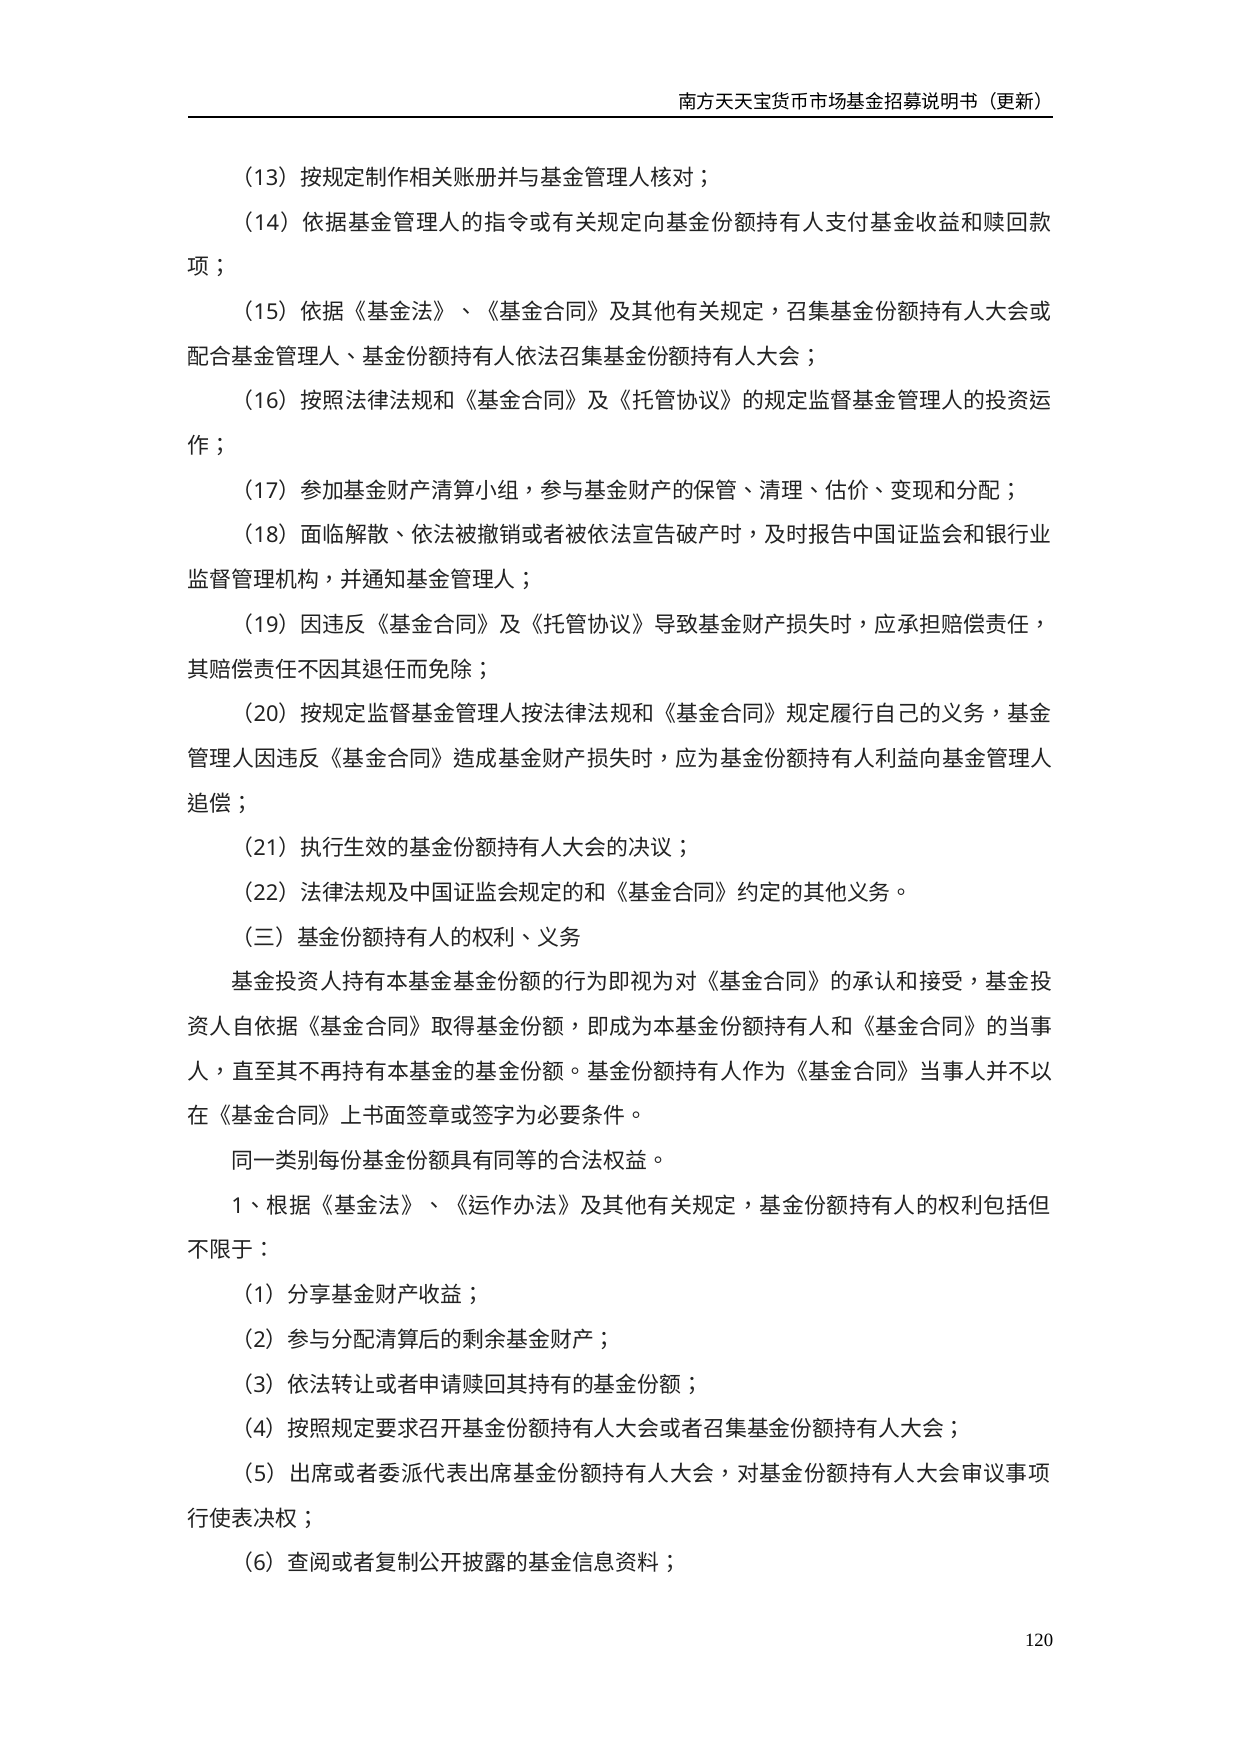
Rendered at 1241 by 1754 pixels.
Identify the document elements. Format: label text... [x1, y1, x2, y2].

text 基金投资人持有本基金基金份额的行为即视为对《基金合同》的承认和接受，基金投资人自依据《基金合同》取得基金份额，即成为本基金份额持有人和《基金合同》的当事人，直至其不再持有本基金的基金份额。基金份额持有人作为《基金合同》当事人并不以在《基金合同》上书面签章或签字为必要条件。 [187, 966, 1053, 1130]
text （16）按照法律法规和《基金合同》及《托管协议》的规定监督基金管理人的投资运作； [187, 385, 1053, 460]
text （20）按规定监督基金管理人按法律法规和《基金合同》规定履行自己的义务，基金管理人因违反《基金合同》造成基金财产损失时，应为基金份额持有人利益向基金管理人追偿； [187, 698, 1053, 817]
text （三）基金份额持有人的权利、义务 [187, 922, 1053, 951]
text （17）参加基金财产清算小组，参与基金财产的保管、清理、估价、变现和分配； [187, 475, 1053, 504]
text （3）依法转让或者申请赎回其持有的基金份额； [187, 1368, 1053, 1398]
text （1）分享基金财产收益； [187, 1279, 1053, 1309]
text （22）法律法规及中国证监会规定的和《基金合同》约定的其他义务。 [187, 877, 1053, 907]
text （13）按规定制作相关账册并与基金管理人核对； [187, 162, 1053, 192]
text （6）查阅或者复制公开披露的基金信息资料； [187, 1547, 1053, 1577]
text （2）参与分配清算后的剩余基金财产； [187, 1324, 1053, 1354]
text 同一类别每份基金份额具有同等的合法权益。 [187, 1145, 1053, 1175]
text （18）面临解散、依法被撤销或者被依法宣告破产时，及时报告中国证监会和银行业监督管理机构，并通知基金管理人； [187, 519, 1053, 594]
text （21）执行生效的基金份额持有人大会的决议； [187, 832, 1053, 862]
text （19）因违反《基金合同》及《托管协议》导致基金财产损失时，应承担赔偿责任，其赔偿责任不因其退任而免除； [187, 609, 1053, 683]
text 1、根据《基金法》、《运作办法》及其他有关规定，基金份额持有人的权利包括但不限于： [187, 1190, 1053, 1264]
text （14）依据基金管理人的指令或有关规定向基金份额持有人支付基金收益和赎回款项； [187, 207, 1053, 281]
text （5）出席或者委派代表出席基金份额持有人大会，对基金份额持有人大会审议事项行使表决权； [187, 1458, 1053, 1532]
text （15）依据《基金法》、《基金合同》及其他有关规定，召集基金份额持有人大会或配合基金管理人、基金份额持有人依法召集基金份额持有人大会； [187, 296, 1053, 371]
text （4）按照规定要求召开基金份额持有人大会或者召集基金份额持有人大会； [187, 1413, 1053, 1443]
